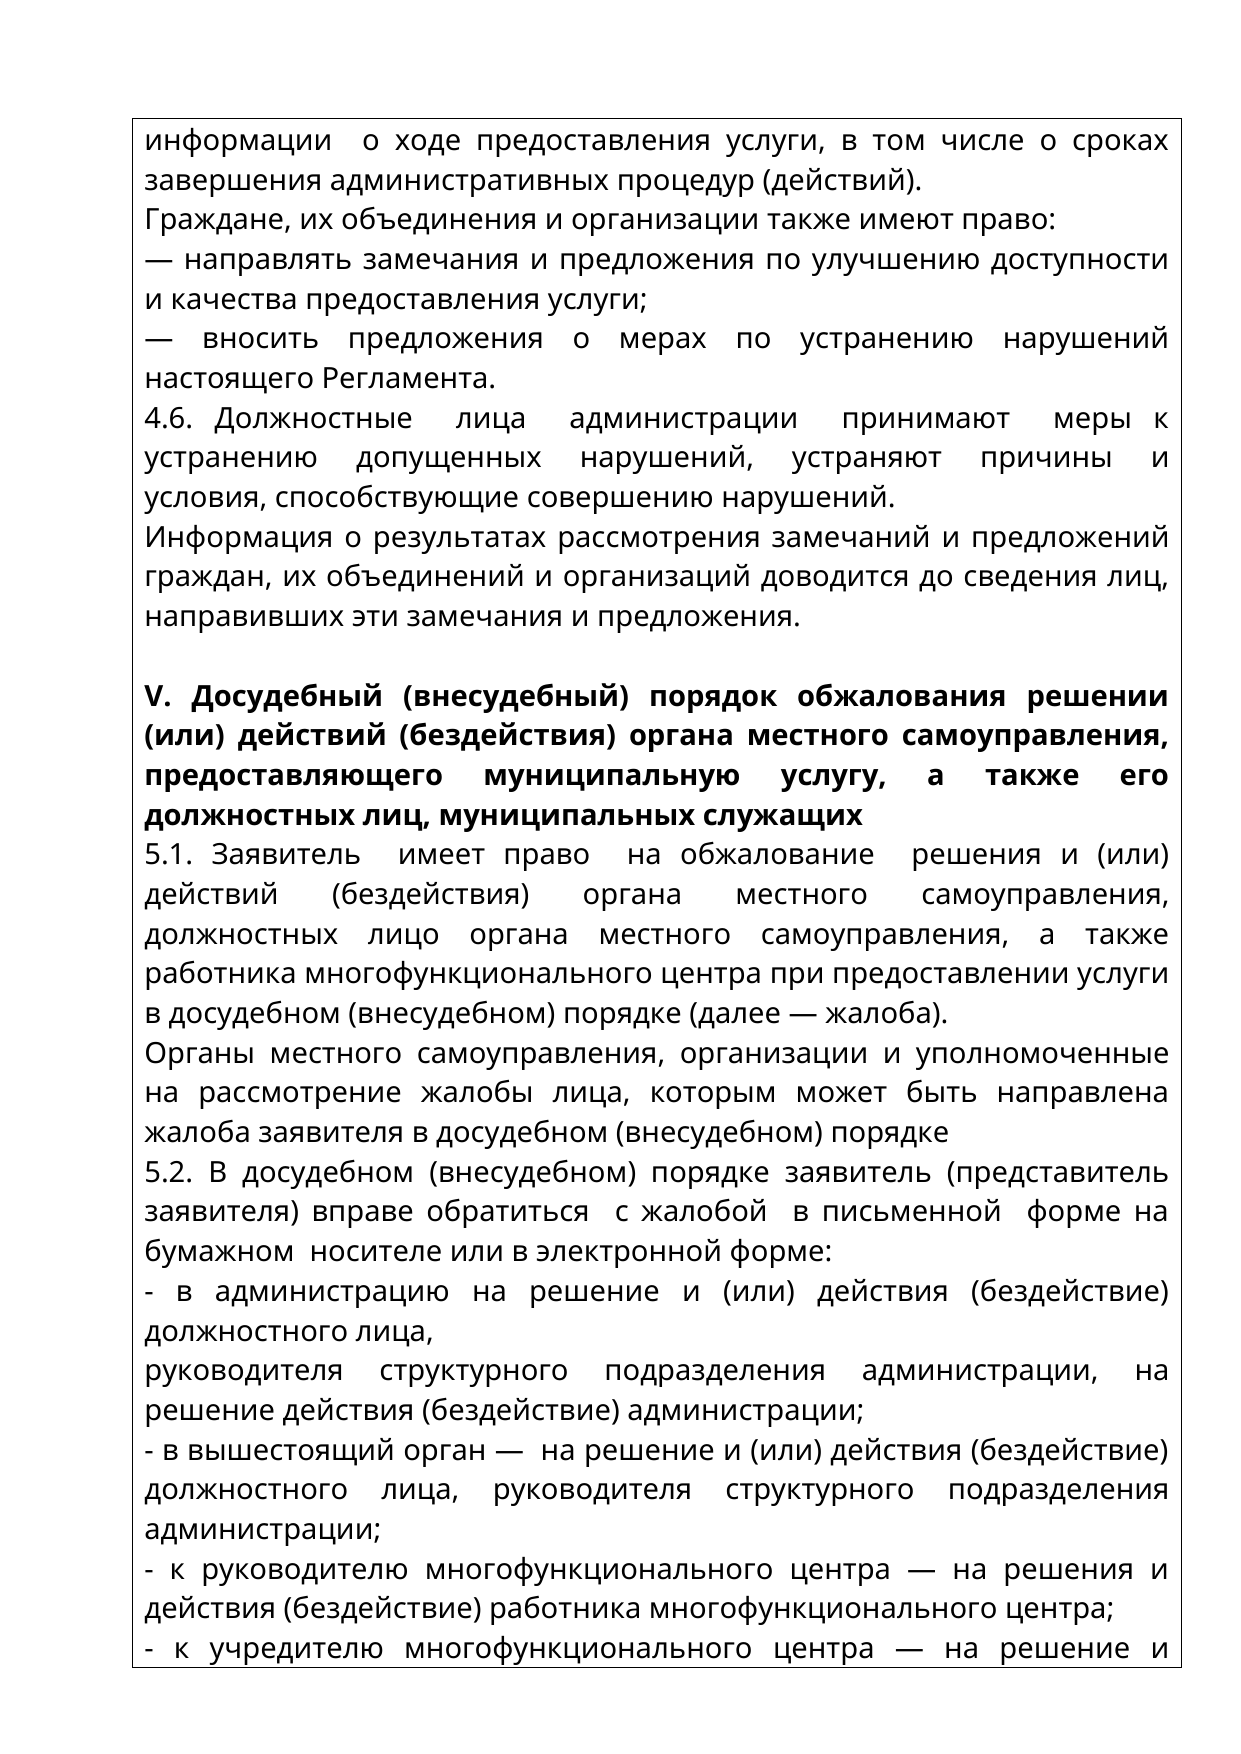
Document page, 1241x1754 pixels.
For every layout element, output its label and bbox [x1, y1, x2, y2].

table_header [133, 119, 1181, 1667]
